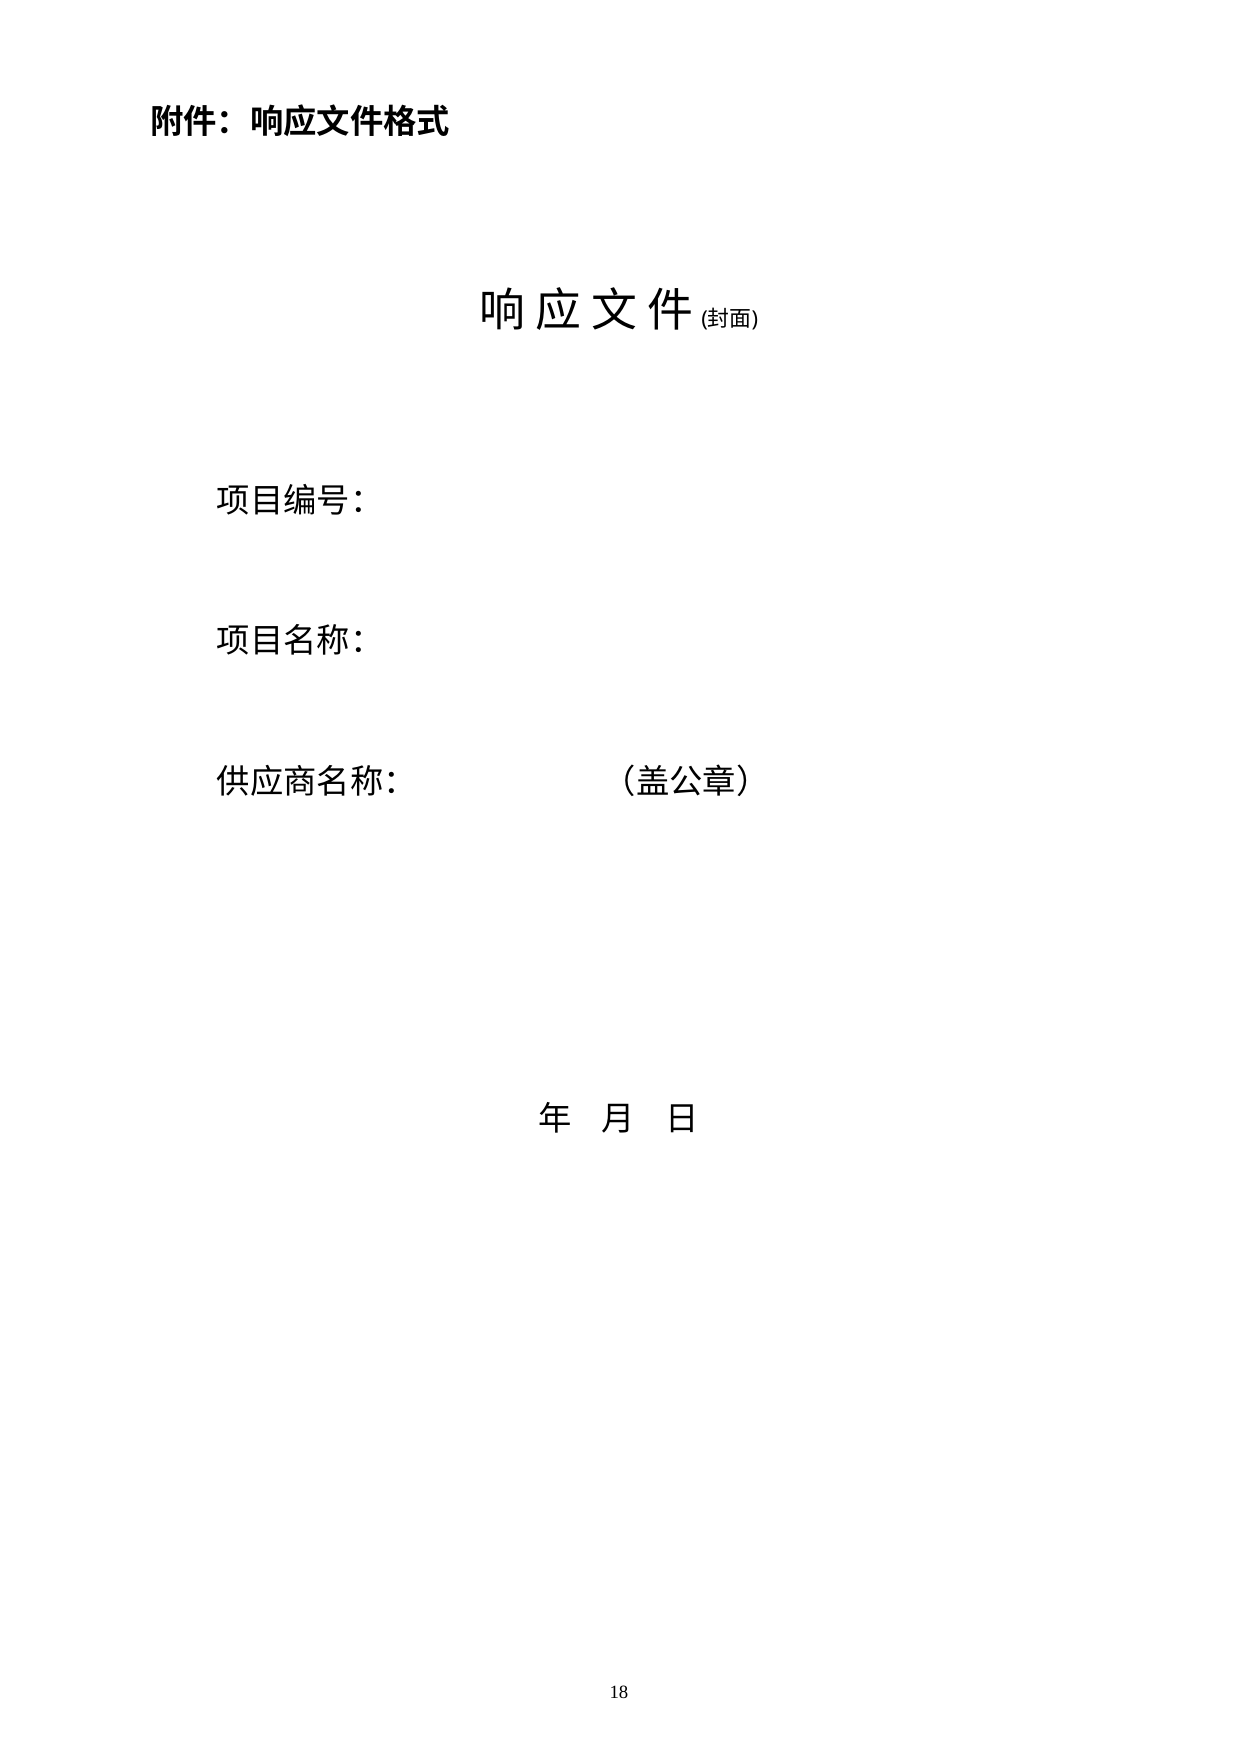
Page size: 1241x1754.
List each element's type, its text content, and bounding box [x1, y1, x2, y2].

text 响 应 文 件 (封面) [150, 273, 1087, 339]
text 年 月 日 [150, 1091, 1087, 1139]
text 项目编号： [150, 474, 1087, 522]
text 项目名称： [150, 614, 1087, 662]
text 供应商名称： （盖公章） [150, 754, 1087, 803]
text 附件：响应文件格式 [150, 94, 1087, 143]
